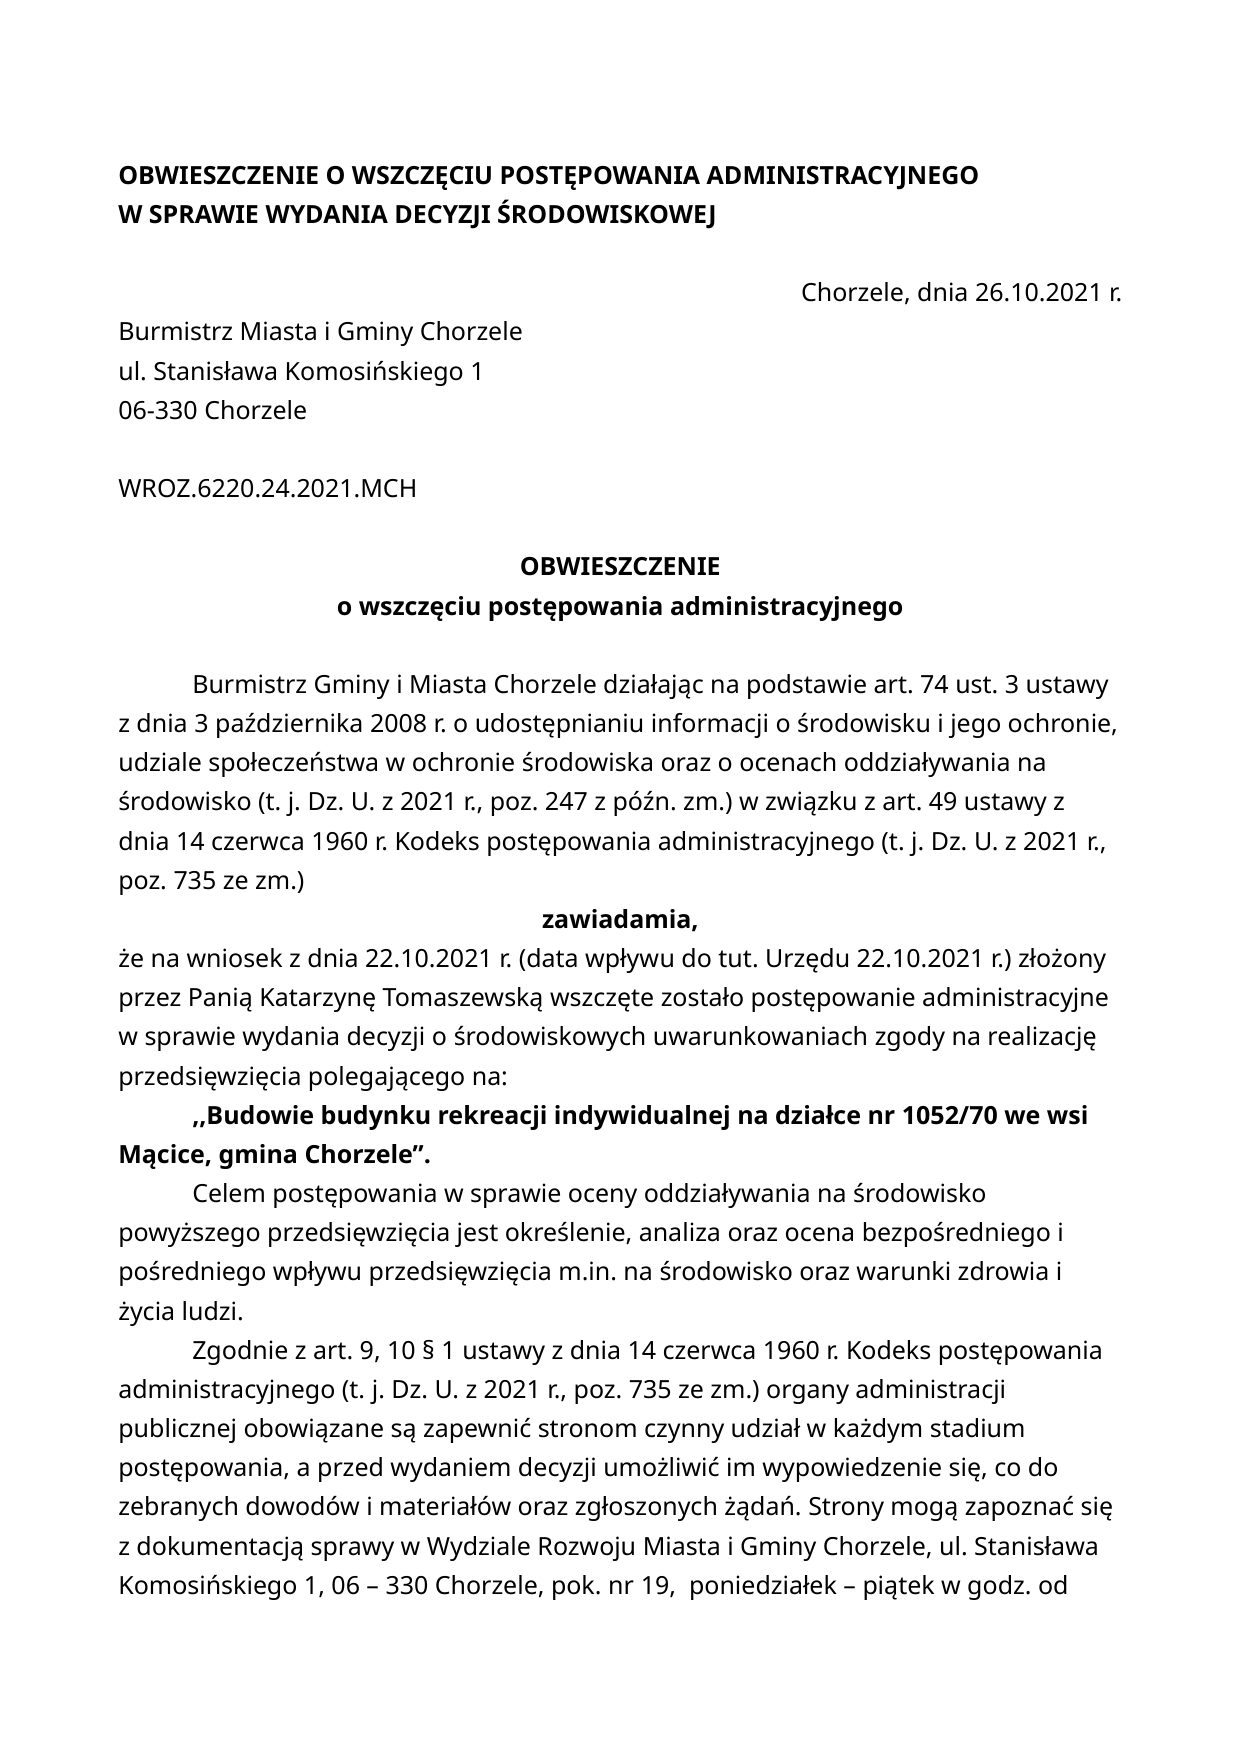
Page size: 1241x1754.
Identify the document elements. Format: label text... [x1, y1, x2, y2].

text Celem postępowania w sprawie oceny oddziaływania na środowisko powyższego przedsięwzięcia jest określenie, analiza oraz ocena bezpośredniego i pośredniego wpływu przedsięwzięcia m.in. na środowisko oraz warunki zdrowia i życia ludzi. [118, 1176, 1122, 1327]
text o wszczęciu postępowania administracyjnego [118, 588, 1122, 622]
text WROZ.6220.24.2021.MCH [118, 471, 1122, 505]
text zawiadamia, [118, 901, 1122, 936]
text ,,Budowie budynku rekreacji indywidualnej na działce nr 1052/70 we wsi Mącice, gmina Chorzele”. [118, 1097, 1122, 1171]
text OBWIESZCZENIE [118, 549, 1122, 583]
text że na wniosek z dnia 22.10.2021 r. (data wpływu do tut. Urzędu 22.10.2021 r.) złożony przez Panią Katarzynę Tomaszewską wszczęte zostało postępowanie administracyjne w sprawie wydania decyzji o środowiskowych uwarunkowaniach zgody na realizację przedsięwzięcia polegającego na: [118, 941, 1122, 1092]
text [118, 1332, 1122, 1601]
text Chorzele, dnia 26.10.2021 r. [118, 275, 1122, 309]
text W SPRAWIE WYDANIA DECYZJI ŚRODOWISKOWEJ [118, 196, 1122, 231]
text ul. Stanisława Komosińskiego 1 [118, 353, 1122, 387]
text Burmistrz Miasta i Gminy Chorzele [118, 314, 1122, 348]
text Burmistrz Gminy i Miasta Chorzele działając na podstawie art. 74 ust. 3 ustawy z dnia 3 października 2008 r. o udostępnianiu informacji o środowisku i jego ochronie, udziale społeczeństwa w ochronie środowiska oraz o ocenach oddziaływania na środowisko (t. j. Dz. U. z 2021 r., poz. 247 z późn. zm.) w związku z art. 49 ustawy z dnia 14 czerwca 1960 r. Kodeks postępowania administracyjnego (t. j. Dz. U. z 2021 r., poz. 735 ze zm.) [118, 666, 1122, 896]
text 06-330 Chorzele [118, 392, 1122, 426]
text OBWIESZCZENIE O WSZCZĘCIU POSTĘPOWANIA ADMINISTRACYJNEGO [118, 157, 1122, 191]
